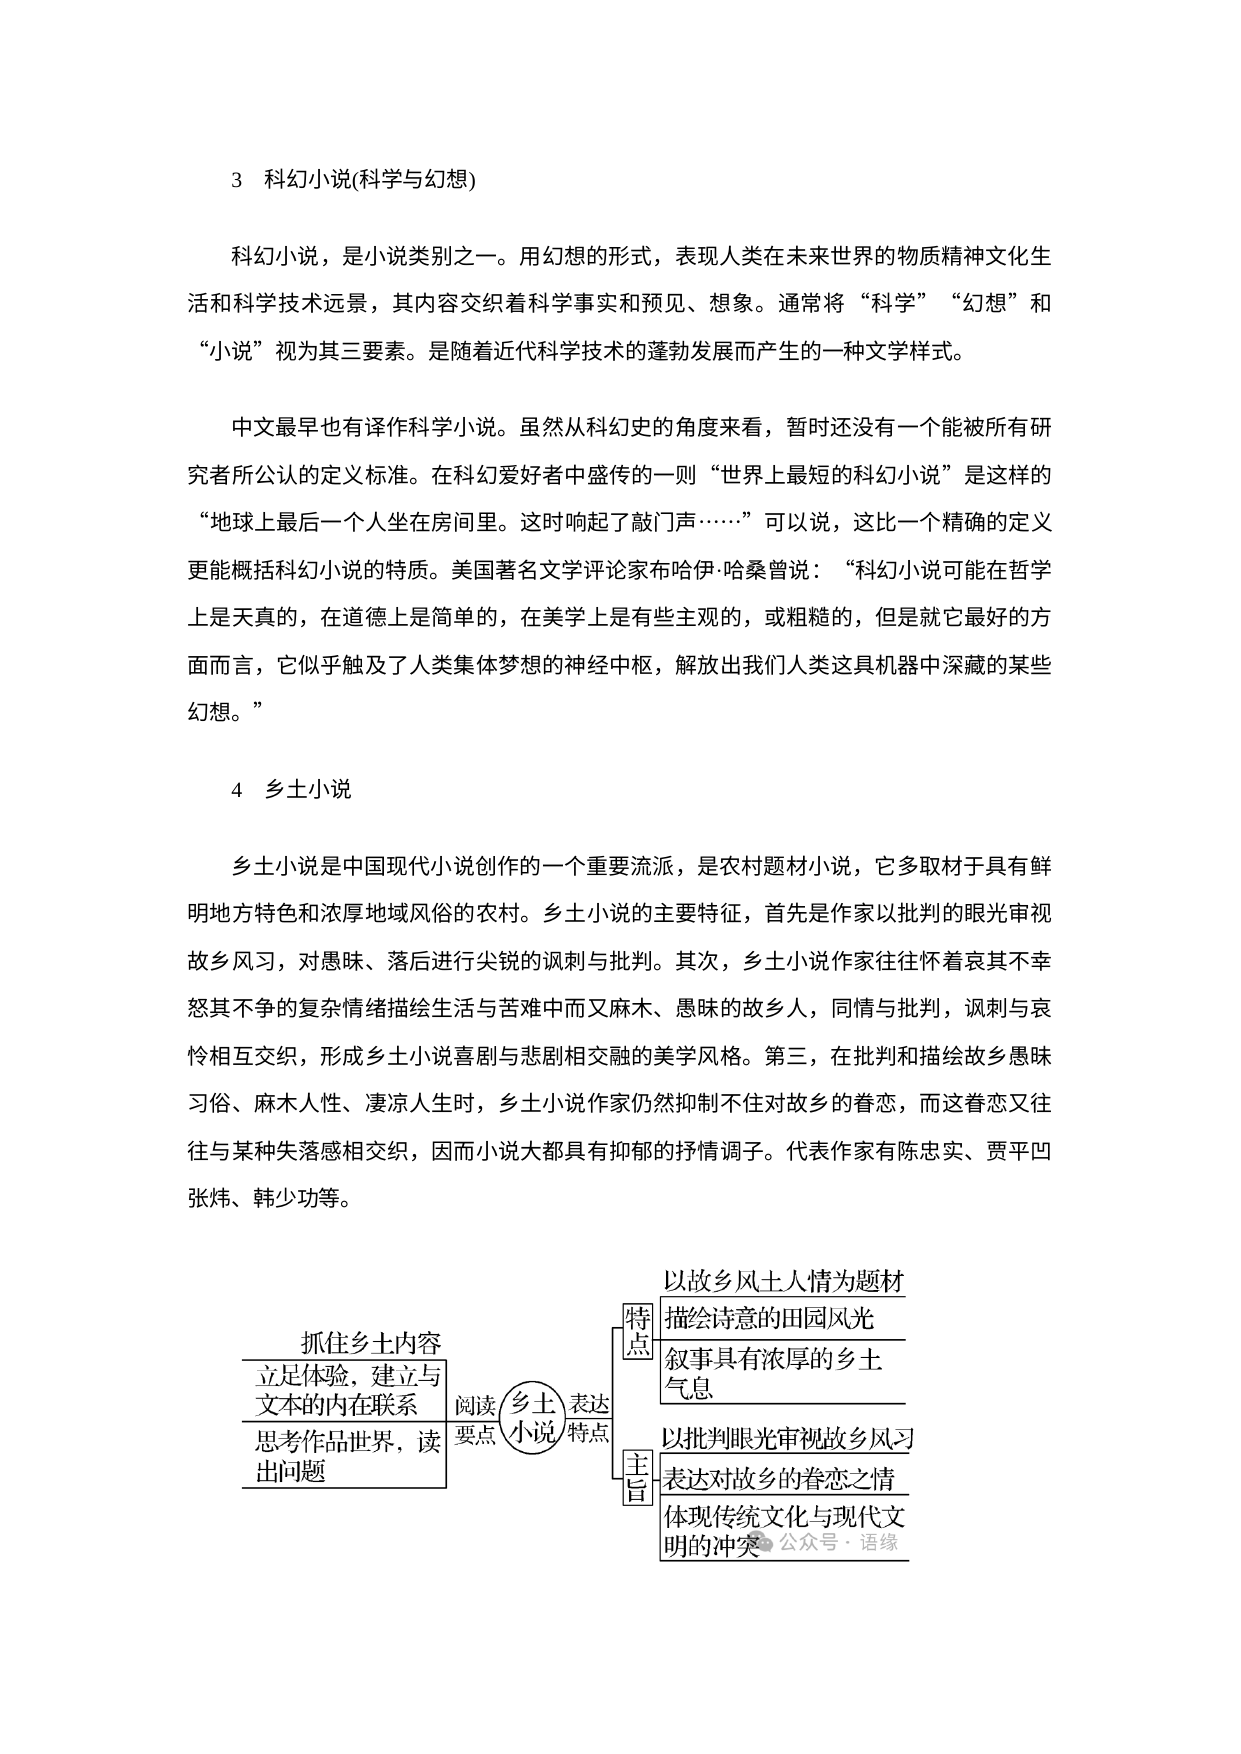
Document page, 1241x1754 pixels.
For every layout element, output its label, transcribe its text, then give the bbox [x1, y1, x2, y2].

text 乡土小说是中国现代小说创作的一个重要流派，是农村题材小说，它多取材于具有鲜明地方特色和浓厚地域风俗的农村。乡土小说的主要特征，首先是作家以批判的眼光审视故乡风习，对愚昧、落后进行尖锐的讽刺与批判。其次，乡土小说作家往往怀着哀其不幸、怒其不争的复杂情绪描绘生活与苦难中而又麻木、愚昧的故乡人，同情与批判，讽刺与哀怜相互交织，形成乡土小说喜剧与悲剧相交融的美学风格。第三，在批判和描绘故乡愚昧习俗、麻木人性、凄凉人生时，乡土小说作家仍然抑制不住对故乡的眷恋，而这眷恋又往往与某种失落感相交织，因而小说大都具有抑郁的抒情调子。代表作家有陈忠实、贾平凹、张炜、韩少功等。 [187, 849, 1053, 1213]
text 4 乡土小说 [187, 772, 1053, 804]
text 中文最早也有译作科学小说。虽然从科幻史的角度来看，暂时还没有一个能被所有研究者所公认的定义标准。在科幻爱好者中盛传的一则“世界上最短的科幻小说”是这样的：“地球上最后一个人坐在房间里。这时响起了敲门声……”可以说，这比一个精确的定义更能概括科幻小说的特质。美国著名文学评论家布哈伊·哈桑曾说：“科幻小说可能在哲学上是天真的，在道德上是简单的，在美学上是有些主观的，或粗糙的，但是就它最好的方面而言，它似乎触及了人类集体梦想的神经中枢，解放出我们人类这具机器中深藏的某些幻想。” [187, 410, 1053, 727]
text 3 科幻小说(科学与幻想) [187, 162, 1053, 194]
picture [231, 1257, 920, 1570]
text 科幻小说，是小说类别之一。用幻想的形式，表现人类在未来世界的物质精神文化生活和科学技术远景，其内容交织着科学事实和预见、想象。通常将“科学”“幻想”和“小说”视为其三要素。是随着近代科学技术的蓬勃发展而产生的一种文学样式。 [187, 239, 1053, 365]
